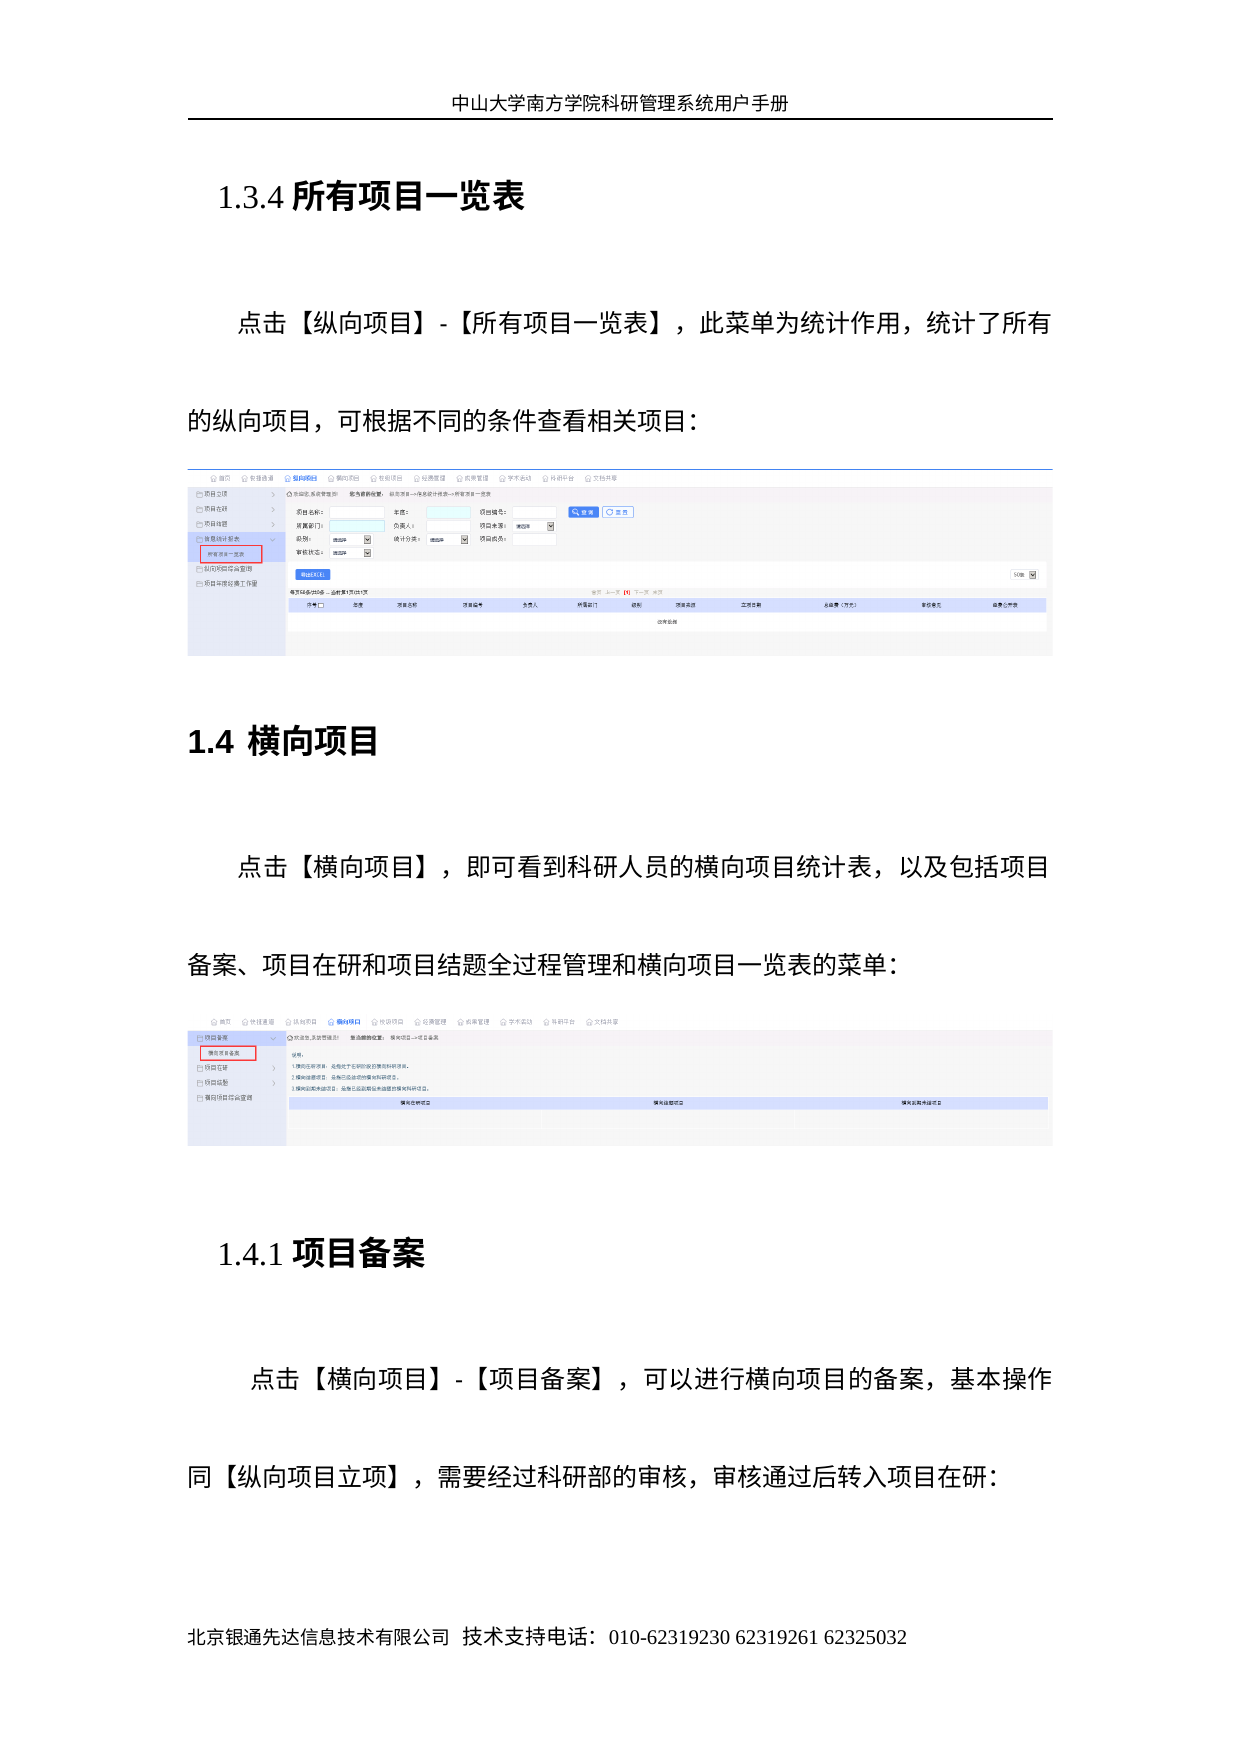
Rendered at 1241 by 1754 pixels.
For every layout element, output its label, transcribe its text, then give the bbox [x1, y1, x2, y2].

text 点击【横向项目】-【项目备案】，可以进行横向项目的备案，基本操作同【纵向项目立项】，需要经过科研部的审核，审核通过后转入项目在研： [187, 1345, 1053, 1508]
text 点击【纵向项目】-【所有项目一览表】，此菜单为统计作用，统计了所有的纵向项目，可根据不同的条件查看相关项目： [187, 289, 1053, 452]
text 点击【横向项目】，即可看到科研人员的横向项目统计表，以及包括项目备案、项目在研和项目结题全过程管理和横向项目一览表的菜单： [187, 833, 1053, 996]
subtitle 横向项目 [187, 706, 1053, 771]
subtitle 项目备案 [217, 1218, 1053, 1283]
picture [187, 469, 1053, 656]
subtitle 所有项目一览表 [217, 162, 1053, 227]
picture [187, 1014, 1053, 1146]
